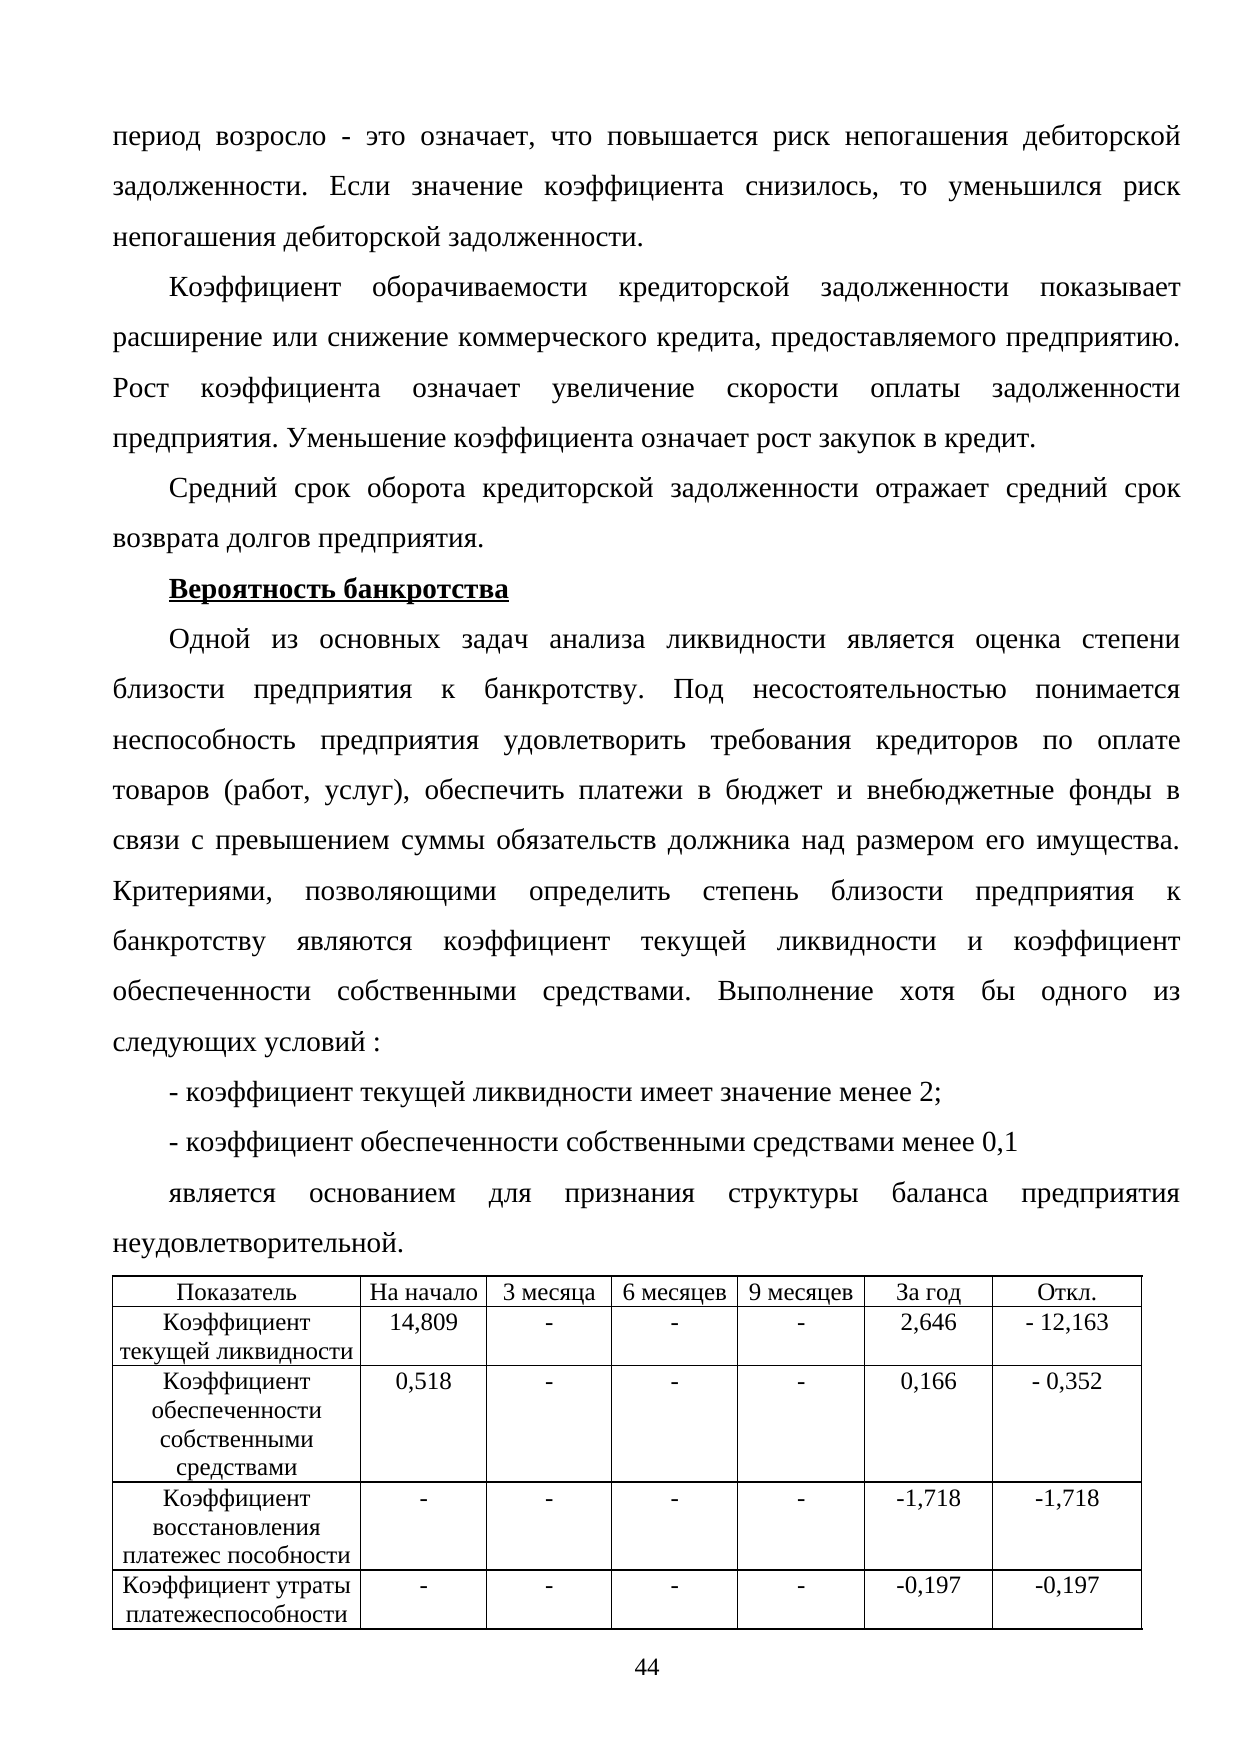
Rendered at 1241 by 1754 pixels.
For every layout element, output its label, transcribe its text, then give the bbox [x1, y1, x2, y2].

table_cell - 0,352 [993, 1366, 1141, 1481]
table_cell 14,809 [361, 1307, 486, 1365]
table_cell - [361, 1483, 486, 1569]
text - коэффициент обеспеченности собственными средствами менее 0,1 [112, 1124, 1181, 1158]
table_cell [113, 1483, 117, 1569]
text является основанием для признания структуры баланса предприятия неудовлетворительной. [112, 1175, 1181, 1258]
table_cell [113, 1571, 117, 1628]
text Коэффициент оборачиваемости кредиторской задолженности показывает расширение или снижение коммерческого кредита, предоставляемого предприятию. Рост коэффициента означает увеличение скорости оплаты задолженности предприятия. Уменьшение коэффициента означает рост закупок в кредит. [112, 269, 1181, 453]
table_cell -1,718 [993, 1483, 1141, 1569]
table_cell - [612, 1483, 737, 1569]
table_cell - 12,163 [993, 1307, 1141, 1365]
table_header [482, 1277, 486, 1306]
table_cell 0,166 [865, 1366, 992, 1481]
table_cell -1,718 [865, 1483, 992, 1569]
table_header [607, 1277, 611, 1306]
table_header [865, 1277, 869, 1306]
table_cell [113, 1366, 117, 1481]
table_cell -0,197 [865, 1571, 992, 1628]
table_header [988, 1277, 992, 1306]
table_cell - [361, 1571, 486, 1628]
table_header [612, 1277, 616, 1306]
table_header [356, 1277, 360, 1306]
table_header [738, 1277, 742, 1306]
table_cell - [487, 1307, 611, 1365]
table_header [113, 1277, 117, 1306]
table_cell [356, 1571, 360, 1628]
table_cell - [738, 1483, 864, 1569]
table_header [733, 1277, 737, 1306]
table_cell 2,646 [865, 1307, 992, 1365]
text Одной из основных задач анализа ликвидности является оценка степени близости предприятия к банкротству. Под несостоятельностью понимается неспособность предприятия удовлетворить требования кредиторов по оплате товаров (работ, услуг), обеспечить платежи в бюджет и внебюджетные фонды в связи с превышением суммы обязательств должника над размером его имущества. Критериями, позволяющими определить степень близости предприятия к банкротству являются коэффициент текущей ликвидности и коэффициент обеспеченности собственными средствами. Выполнение хотя бы одного из следующих условий : [112, 621, 1181, 1057]
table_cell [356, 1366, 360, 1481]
table_cell -0,197 [993, 1571, 1141, 1628]
table_cell - [487, 1571, 611, 1628]
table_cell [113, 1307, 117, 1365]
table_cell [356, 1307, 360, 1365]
table_cell - [487, 1366, 611, 1481]
table_cell 0,518 [361, 1366, 486, 1481]
table_cell - [738, 1366, 864, 1481]
text - коэффициент текущей ликвидности имеет значение менее 2; [112, 1074, 1181, 1108]
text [112, 118, 1181, 252]
table_cell - [738, 1571, 864, 1628]
table_cell - [612, 1571, 737, 1628]
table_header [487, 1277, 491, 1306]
table_cell - [612, 1307, 737, 1365]
text Вероятность банкротства [112, 571, 1181, 604]
table_cell - [738, 1307, 864, 1365]
table_cell - [487, 1483, 611, 1569]
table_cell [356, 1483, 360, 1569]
text Средний срок оборота кредиторской задолженности отражает средний срок возврата долгов предприятия. [112, 470, 1181, 554]
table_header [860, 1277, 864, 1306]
table_cell - [612, 1366, 737, 1481]
